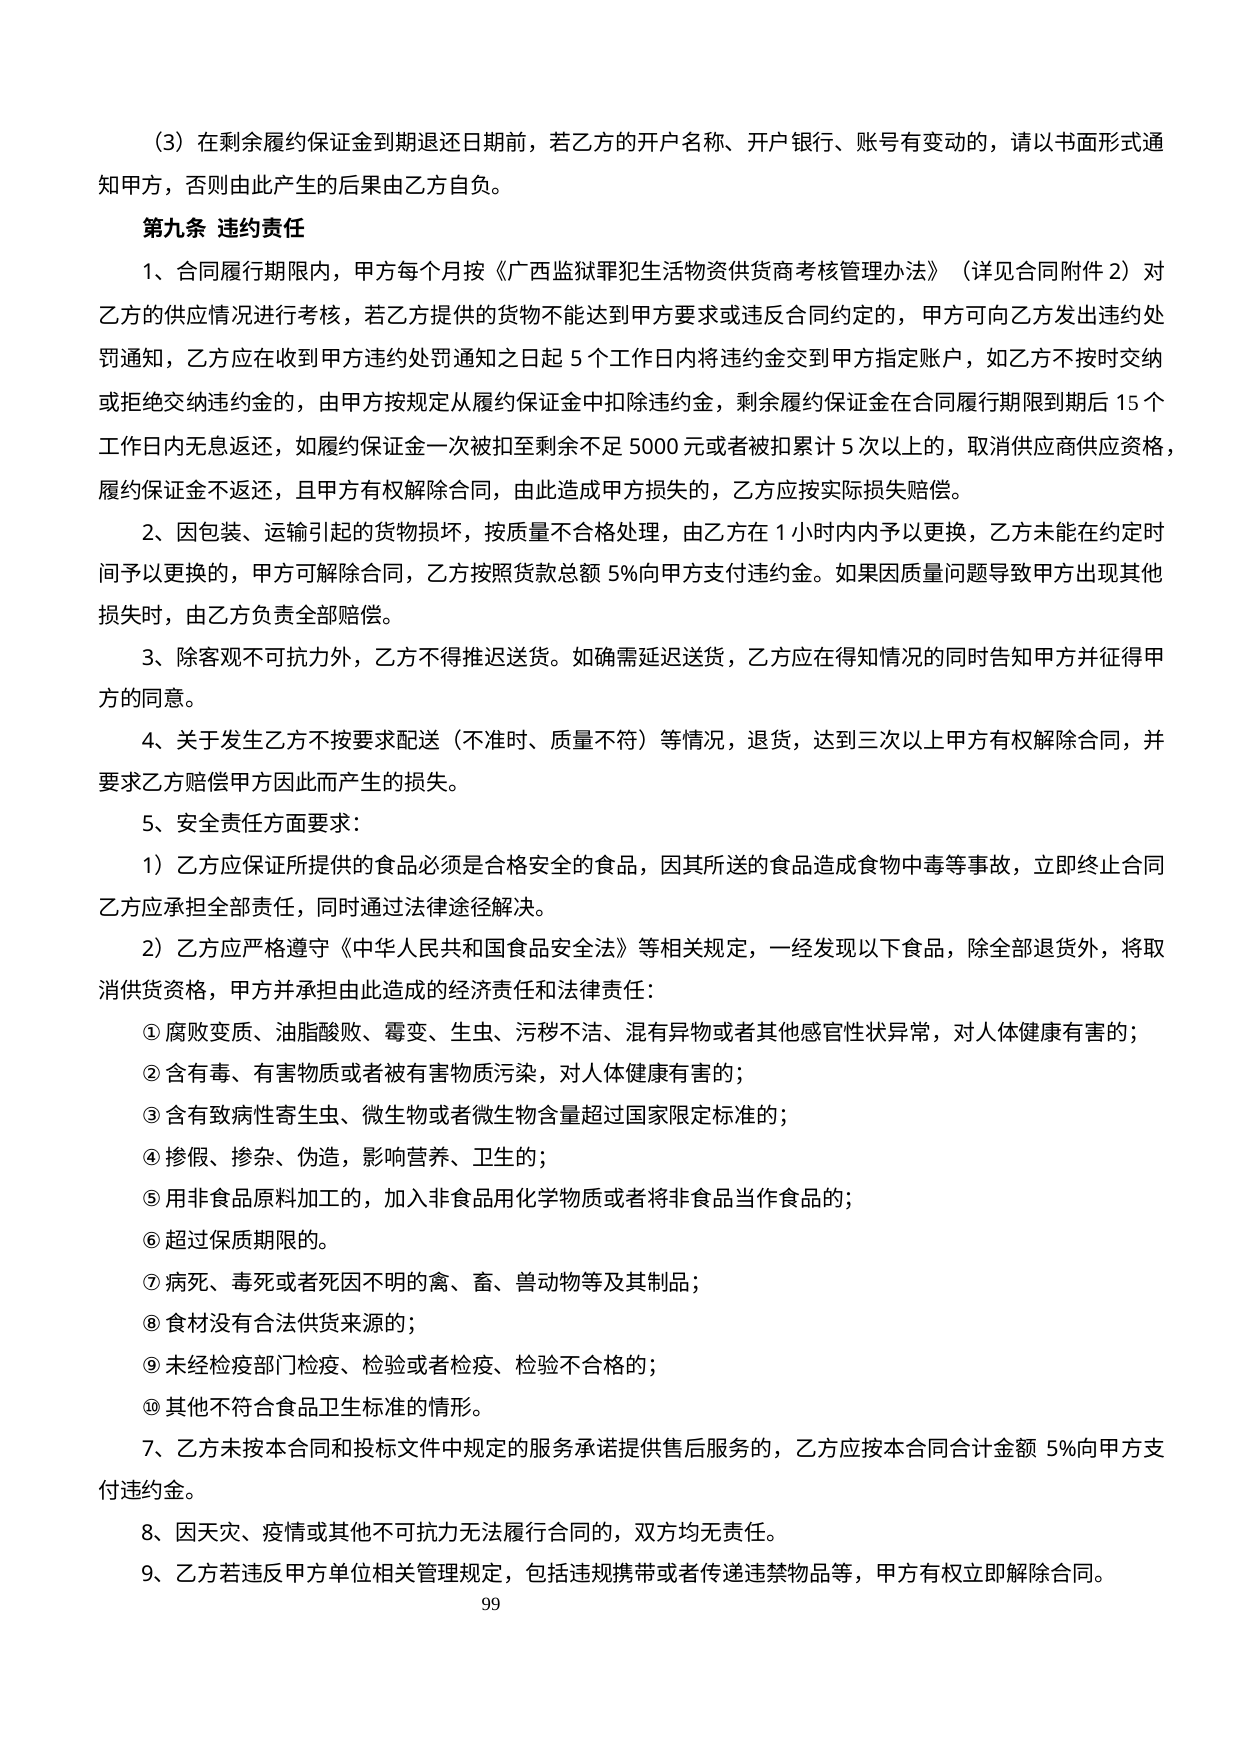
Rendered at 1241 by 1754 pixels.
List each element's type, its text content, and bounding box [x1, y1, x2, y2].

text 2）乙方应严格遵守《中华人民共和国食品安全法》等相关规定，一经发现以下食品，除全部退货外，将取消供货资格，甲方并承担由此造成的经济责任和法律责任： [98, 923, 1165, 1007]
text 5、安全责任方面要求： [98, 798, 1165, 840]
text ③含有致病性寄生虫、微生物或者微生物含量超过国家限定标准的； [98, 1090, 1165, 1132]
text 4、关于发生乙方不按要求配送（不准时、质量不符）等情况，退货，达到三次以上甲方有权解除合同，并要求乙方赔偿甲方因此而产生的损失。 [98, 715, 1165, 798]
text 1）乙方应保证所提供的食品必须是合格安全的食品，因其所送的食品造成食物中毒等事故，立即终止合同，乙方应承担全部责任，同时通过法律途径解决。 [98, 840, 1165, 923]
text 2、因包装、运输引起的货物损坏，按质量不合格处理，由乙方在1小时内内予以更换，乙方未能在约定时间予以更换的，甲方可解除合同，乙方按照货款总额5%向甲方支付违约金。如果因质量问题导致甲方出现其他损失时，由乙方负责全部赔偿。 [98, 507, 1165, 632]
text 第九条 违约责任 [98, 203, 1165, 244]
text ④掺假、掺杂、伪造，影响营养、卫生的； [98, 1132, 1165, 1173]
text ⑦病死、毒死或者死因不明的禽、畜、兽动物等及其制品； [98, 1257, 1165, 1298]
text ②含有毒、有害物质或者被有害物质污染，对人体健康有害的； [98, 1048, 1165, 1090]
text 8、因天灾、疫情或其他不可抗力无法履行合同的，双方均无责任。 [98, 1507, 1165, 1548]
text ⑧食材没有合法供货来源的； [98, 1298, 1165, 1340]
text ⑨未经检疫部门检疫、检验或者检疫、检验不合格的； [98, 1340, 1165, 1382]
text 9、乙方若违反甲方单位相关管理规定，包括违规携带或者传递违禁物品等，甲方有权立即解除合同。 [98, 1548, 1165, 1590]
text 1、合同履行期限内，甲方每个月按《广西监狱罪犯生活物资供货商考核管理办法》（详见合同附件2）对乙方的供应情况进行考核，若乙方提供的货物不能达到甲方要求或违反合同约定的，甲方可向乙方发出违约处罚通知，乙方应在收到甲方违约处罚通知之日起5个工作日内将违约金交到甲方指定账户，如乙方不按时交纳或拒绝交纳违约金的，由甲方按规定从履约保证金中扣除违约金，剩余履约保证金在合同履行期限到期后15个工作日内无息返还，如履约保证金一次被扣至剩余不足5000元或者被扣累计5次以上的，取消供应商供应资格，履约保证金不返还，且甲方有权解除合同，由此造成甲方损失的，乙方应按实际损失赔偿。 [98, 244, 1165, 507]
text （3）在剩余履约保证金到期退还日期前，若乙方的开户名称、开户银行、账号有变动的，请以书面形式通知甲方，否则由此产生的后果由乙方自负。 [98, 115, 1165, 203]
text ⑥超过保质期限的。 [98, 1215, 1165, 1257]
text ①腐败变质、油脂酸败、霉变、生虫、污秽不洁、混有异物或者其他感官性状异常，对人体健康有害的； [98, 1007, 1165, 1048]
text ⑤用非食品原料加工的，加入非食品用化学物质或者将非食品当作食品的； [98, 1173, 1165, 1215]
text 7、乙方未按本合同和投标文件中规定的服务承诺提供售后服务的，乙方应按本合同合计金额5%向甲方支付违约金。 [98, 1423, 1165, 1507]
text ⑩其他不符合食品卫生标准的情形。 [98, 1382, 1165, 1423]
text 3、除客观不可抗力外，乙方不得推迟送货。如确需延迟送货，乙方应在得知情况的同时告知甲方并征得甲方的同意。 [98, 632, 1165, 715]
